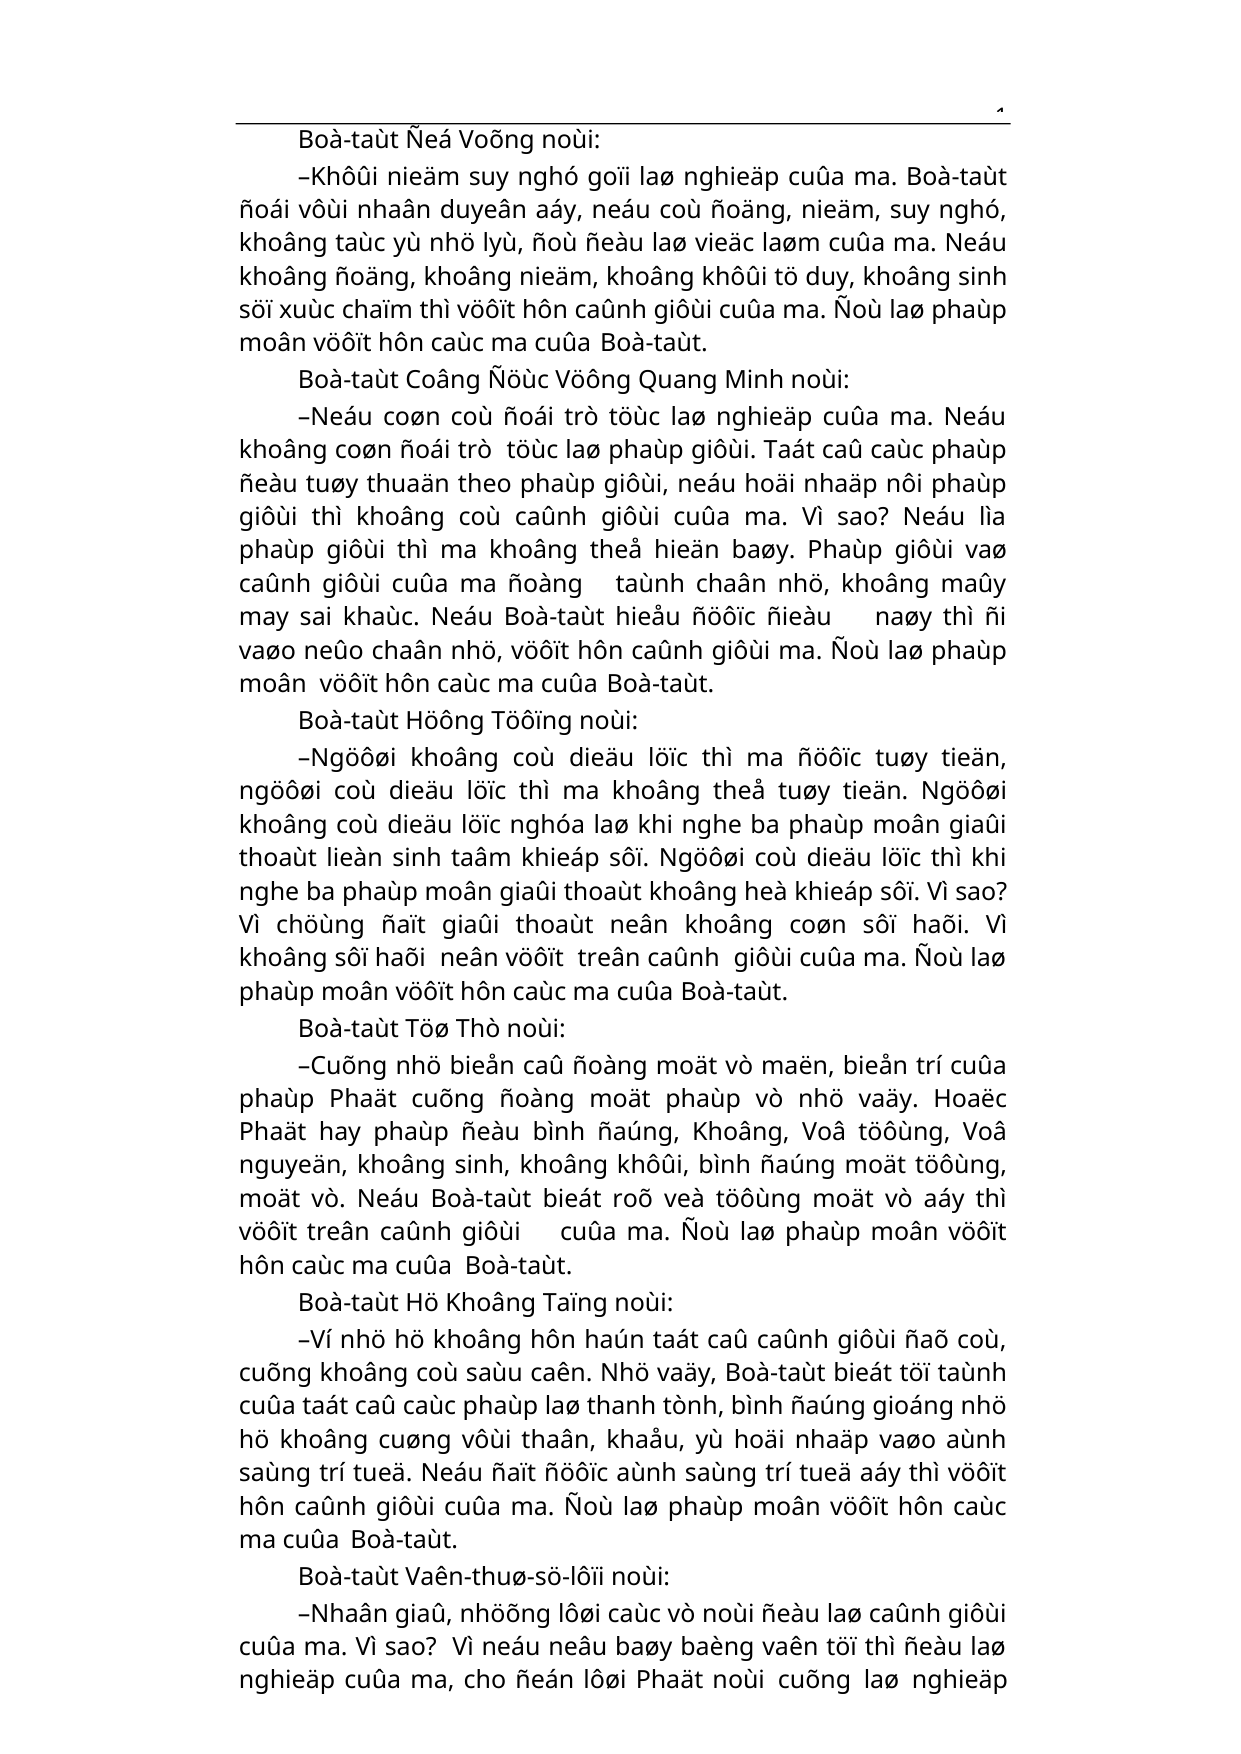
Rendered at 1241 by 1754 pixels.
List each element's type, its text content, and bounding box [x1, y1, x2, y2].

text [239, 1596, 1008, 1696]
text –Neáu coøn coù ñoái trò töùc laø nghieäp cuûa ma. Neáu khoâng coøn ñoái trò töùc laø phaùp giôùi. Taát caû caùc phaùp ñeàu tuøy thuaän theo phaùp giôùi, neáu hoäi nhaäp nôi phaùp giôùi thì khoâng coù caûnh giôùi cuûa ma. Vì sao? Neáu lìa phaùp giôùi thì ma khoâng theå hieän baøy. Phaùp giôùi vaø caûnh giôùi cuûa ma ñoàng taùnh chaân nhö, khoâng maûy may sai khaùc. Neáu Boà-taùt hieåu ñöôïc ñieàu naøy thì ñi vaøo neûo chaân nhö, vöôït hôn caûnh giôùi ma. Ñoù laø phaùp moân vöôït hôn caùc ma cuûa Boà-taùt. [239, 399, 1008, 700]
text –Cuõng nhö bieån caû ñoàng moät vò maën, bieån trí cuûa phaùp Phaät cuõng ñoàng moät phaùp vò nhö vaäy. Hoaëc Phaät hay phaùp ñeàu bình ñaúng, Khoâng, Voâ töôùng, Voâ nguyeän, khoâng sinh, khoâng khôûi, bình ñaúng moät töôùng, moät vò. Neáu Boà-taùt bieát roõ veà töôùng moät vò aáy thì vöôït treân caûnh giôùi cuûa ma. Ñoù laø phaùp moân vöôït hôn caùc ma cuûa Boà-taùt. [239, 1048, 1008, 1282]
text –Khôûi nieäm suy nghó goïi laø nghieäp cuûa ma. Boà-taùt ñoái vôùi nhaân duyeân aáy, neáu coù ñoäng, nieäm, suy nghó, khoâng taùc yù nhö lyù, ñoù ñeàu laø vieäc laøm cuûa ma. Neáu khoâng ñoäng, khoâng nieäm, khoâng khôûi tö duy, khoâng sinh söï xuùc chaïm thì vöôït hôn caûnh giôùi cuûa ma. Ñoù laø phaùp moân vöôït hôn caùc ma cuûa Boà-taùt. [239, 159, 1008, 359]
text Boà-taùt Vaên-thuø-sö-lôïi noùi: [298, 1558, 1065, 1592]
text Boà-taùt Höông Töôïng noùi: [298, 703, 1065, 737]
text Boà-taùt Ñeá Voõng noùi: [298, 123, 1065, 156]
text –Ngöôøi khoâng coù dieäu löïc thì ma ñöôïc tuøy tieän, ngöôøi coù dieäu löïc thì ma khoâng theå tuøy tieän. Ngöôøi khoâng coù dieäu löïc nghóa laø khi nghe ba phaùp moân giaûi thoaùt lieàn sinh taâm khieáp sôï. Ngöôøi coù dieäu löïc thì khi nghe ba phaùp moân giaûi thoaùt khoâng heà khieáp sôï. Vì sao? Vì chöùng ñaït giaûi thoaùt neân khoâng coøn sôï haõi. Vì khoâng sôï haõi neân vöôït treân caûnh giôùi cuûa ma. Ñoù laø phaùp moân vöôït hôn caùc ma cuûa Boà-taùt. [239, 740, 1008, 1008]
text Boà-taùt Töø Thò noùi: [298, 1010, 1065, 1044]
text –Ví nhö hö khoâng hôn haún taát caû caûnh giôùi ñaõ coù, cuõng khoâng coù saùu caên. Nhö vaäy, Boà-taùt bieát töï taùnh cuûa taát caû caùc phaùp laø thanh tònh, bình ñaúng gioáng nhö hö khoâng cuøng vôùi thaân, khaåu, yù hoäi nhaäp vaøo aùnh saùng trí tueä. Neáu ñaït ñöôïc aùnh saùng trí tueä aáy thì vöôït hôn caûnh giôùi cuûa ma. Ñoù laø phaùp moân vöôït hôn caùc ma cuûa Boà-taùt. [239, 1322, 1008, 1556]
text Boà-taùt Hö Khoâng Taïng noùi: [298, 1284, 1065, 1318]
text Boà-taùt Coâng Ñöùc Vöông Quang Minh noùi: [298, 362, 1065, 396]
